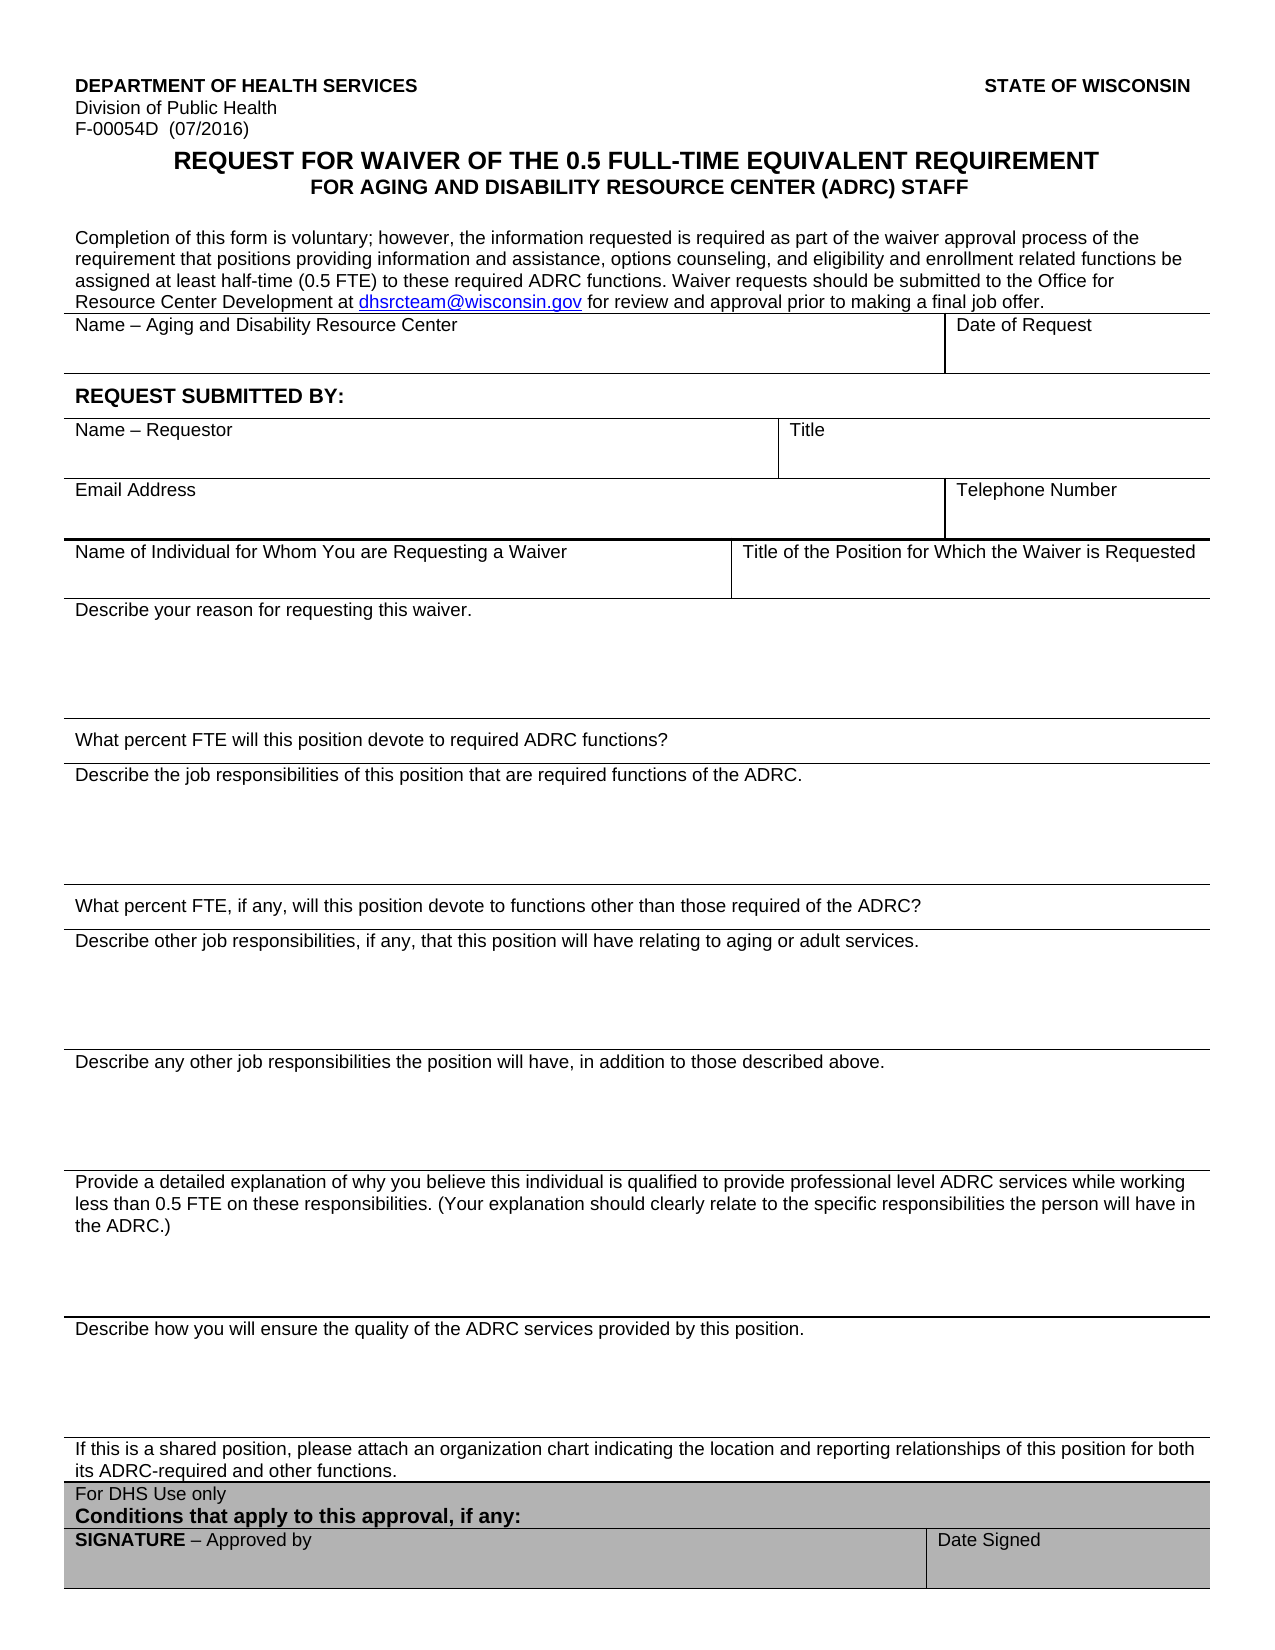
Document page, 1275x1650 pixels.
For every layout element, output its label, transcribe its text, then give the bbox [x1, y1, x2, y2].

table_cell Describe any other job responsibilities the position will have, in addition to those described above. [64, 1050, 1210, 1170]
table_cell Name – Aging and [64, 314, 944, 373]
table_cell SIGNATURE – Approved by [64, 1529, 926, 1588]
table_cell If this is a shared position, please attach an organization chart indicating the location and reporting relationships of this position for both its ADRC-required and other functions. [64, 1438, 1210, 1481]
table_cell Title [779, 419, 1210, 478]
table_cell Name of Individual for Whom You are Requesting a Waiver [64, 541, 731, 598]
table_cell Date of Request [946, 314, 1210, 373]
table_cell Email Address [64, 479, 944, 538]
table_cell Title of the Position for Which the Waiver is Requested [732, 541, 1210, 598]
table_cell Date Signed [927, 1529, 1210, 1588]
table_cell REQUEST SUBMITTED BY: [64, 374, 1210, 418]
table_cell For DHS Use only Conditions that apply to this approval, if any: [64, 1483, 1210, 1528]
table_cell Provide a detailed explanation of why you believe this individual is qualified to provide professional level ADRC services while working less than 0.5 FTE on these responsibilities. (Your explanation should clearly relate to the specific responsibilities the person will have in the ADRC.) [64, 1171, 1210, 1316]
table_cell Describe how you will ensure the quality of the ADRC services provided by this position. [64, 1318, 1210, 1437]
table_header Completion of this form is voluntary; however, the information requested is required as part of the waiver approval process of the requirement that positions providing information and assistance, options counseling, and eligibility and enrollment related functions be assigned at least half-time (0.5 FTE) to these required ADRC functions. Waiver requests should be submitted to the Office for Resource Center Development at dhsrcteam@wisconsin.gov for review and approval prior to making a final job offer. [64, 226, 1210, 313]
table_header DEPARTMENT OF HEALTH SERVICES STATE OF Division of Public Health F-00054D (07/2016) [64, 75, 1209, 140]
table_cell What percent FTE, if any, will this position devote to functions other than those required of the ADRC? [64, 885, 1210, 928]
table_cell Describe other job responsibilities, if any, that this position will have relating to aging or adult services. [64, 930, 1210, 1049]
table_cell request for waiver of the 0.5 FULL-TIME EQUIVALENT requirement FOR AGING AND DISABILITY RESOURCE CENTER (ADRC) STAFF [64, 140, 1209, 205]
table_cell Name – Requestor [64, 419, 778, 478]
table_cell What percent FTE will this position devote to required ADRC functions? [64, 719, 1210, 763]
table_cell Describe the job responsibilities of this position that are required functions of the ADRC. [64, 764, 1210, 883]
table_cell Telephone Number [946, 479, 1210, 538]
table_cell Describe your reason for requesting this waiver. [64, 599, 1210, 718]
